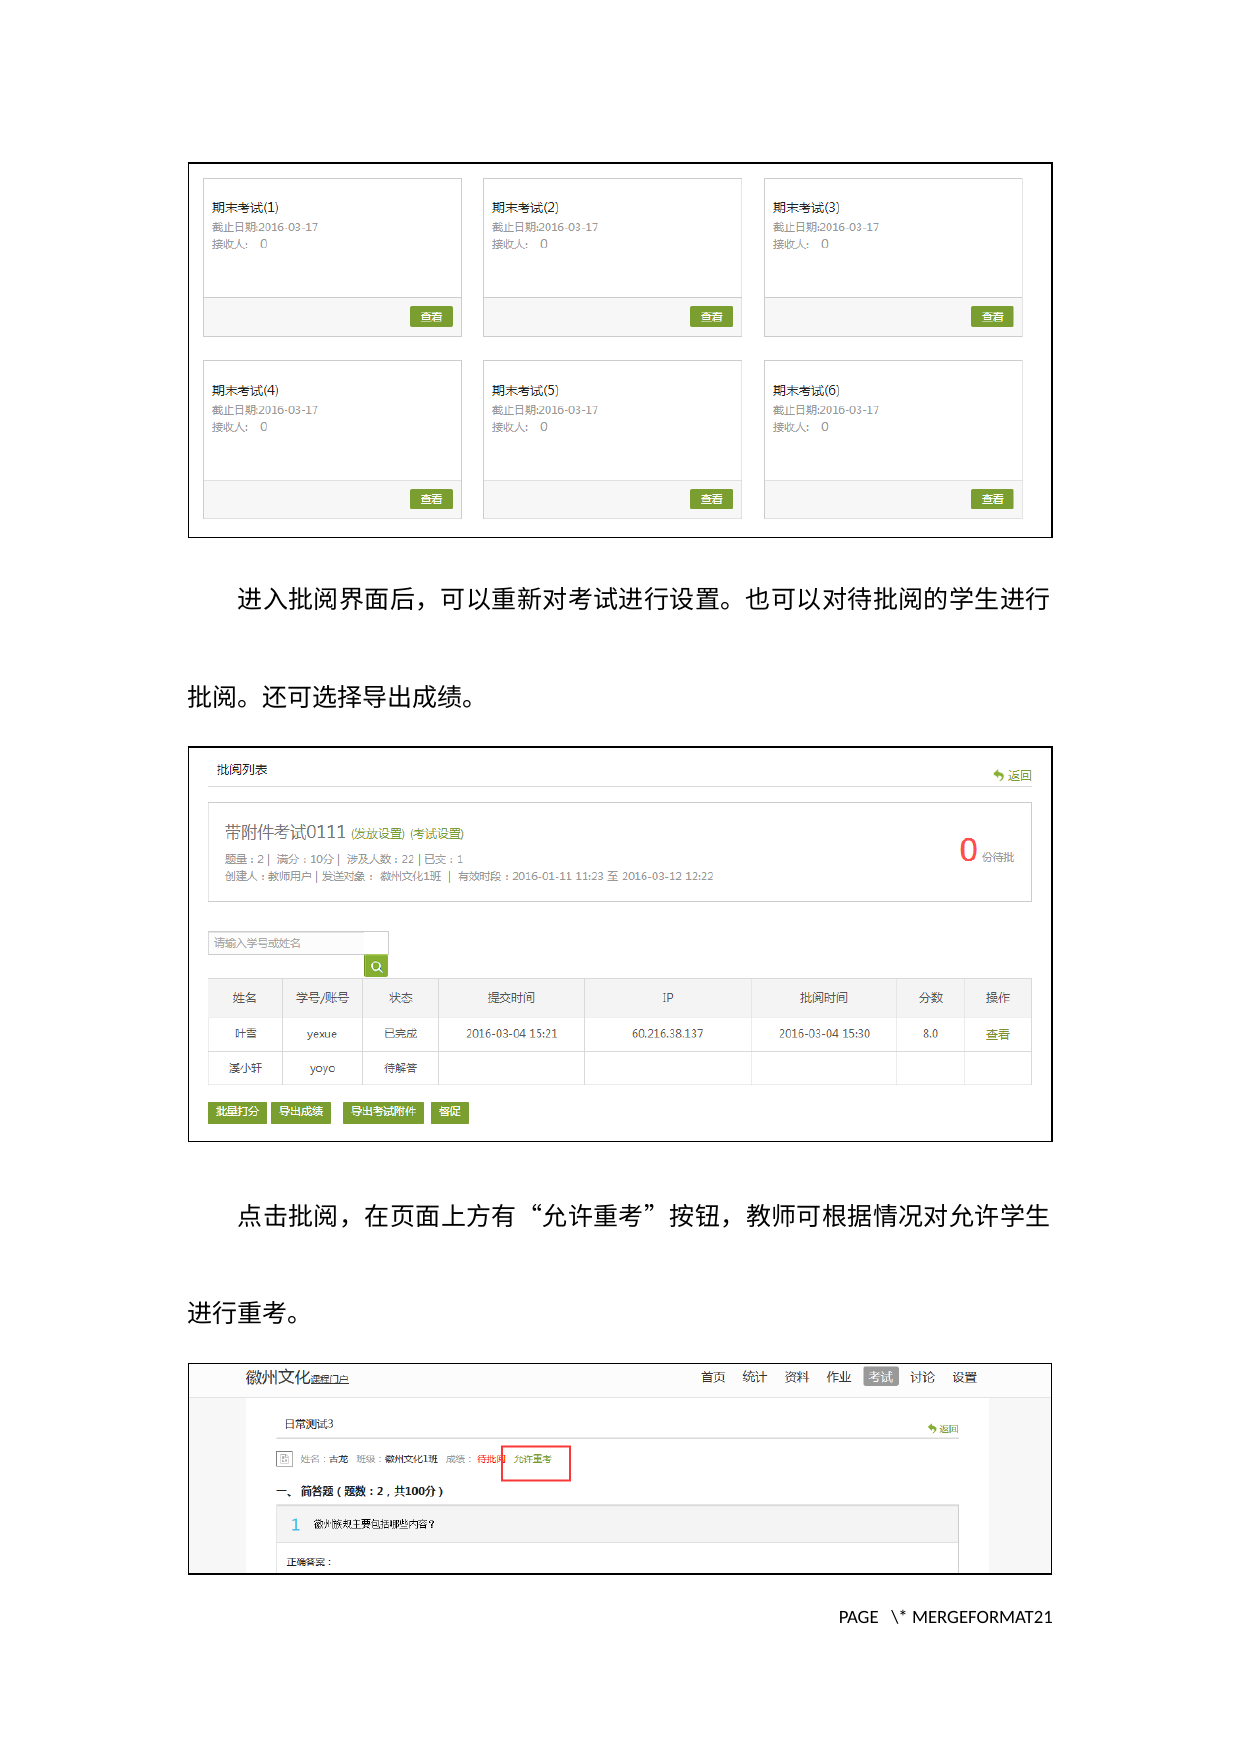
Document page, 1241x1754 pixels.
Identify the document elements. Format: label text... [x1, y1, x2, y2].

text 点击批阅，在页面上方有“允许重考”按钮，教师可根据情况对允许学生进行重考。 [187, 1182, 1053, 1344]
picture [189, 748, 1051, 1141]
text 进入批阅界面后，可以重新对考试进行设置。也可以对待批阅的学生进行批阅。还可选择导出成绩。 [187, 565, 1053, 728]
picture [189, 164, 1051, 537]
picture [189, 1364, 1051, 1573]
